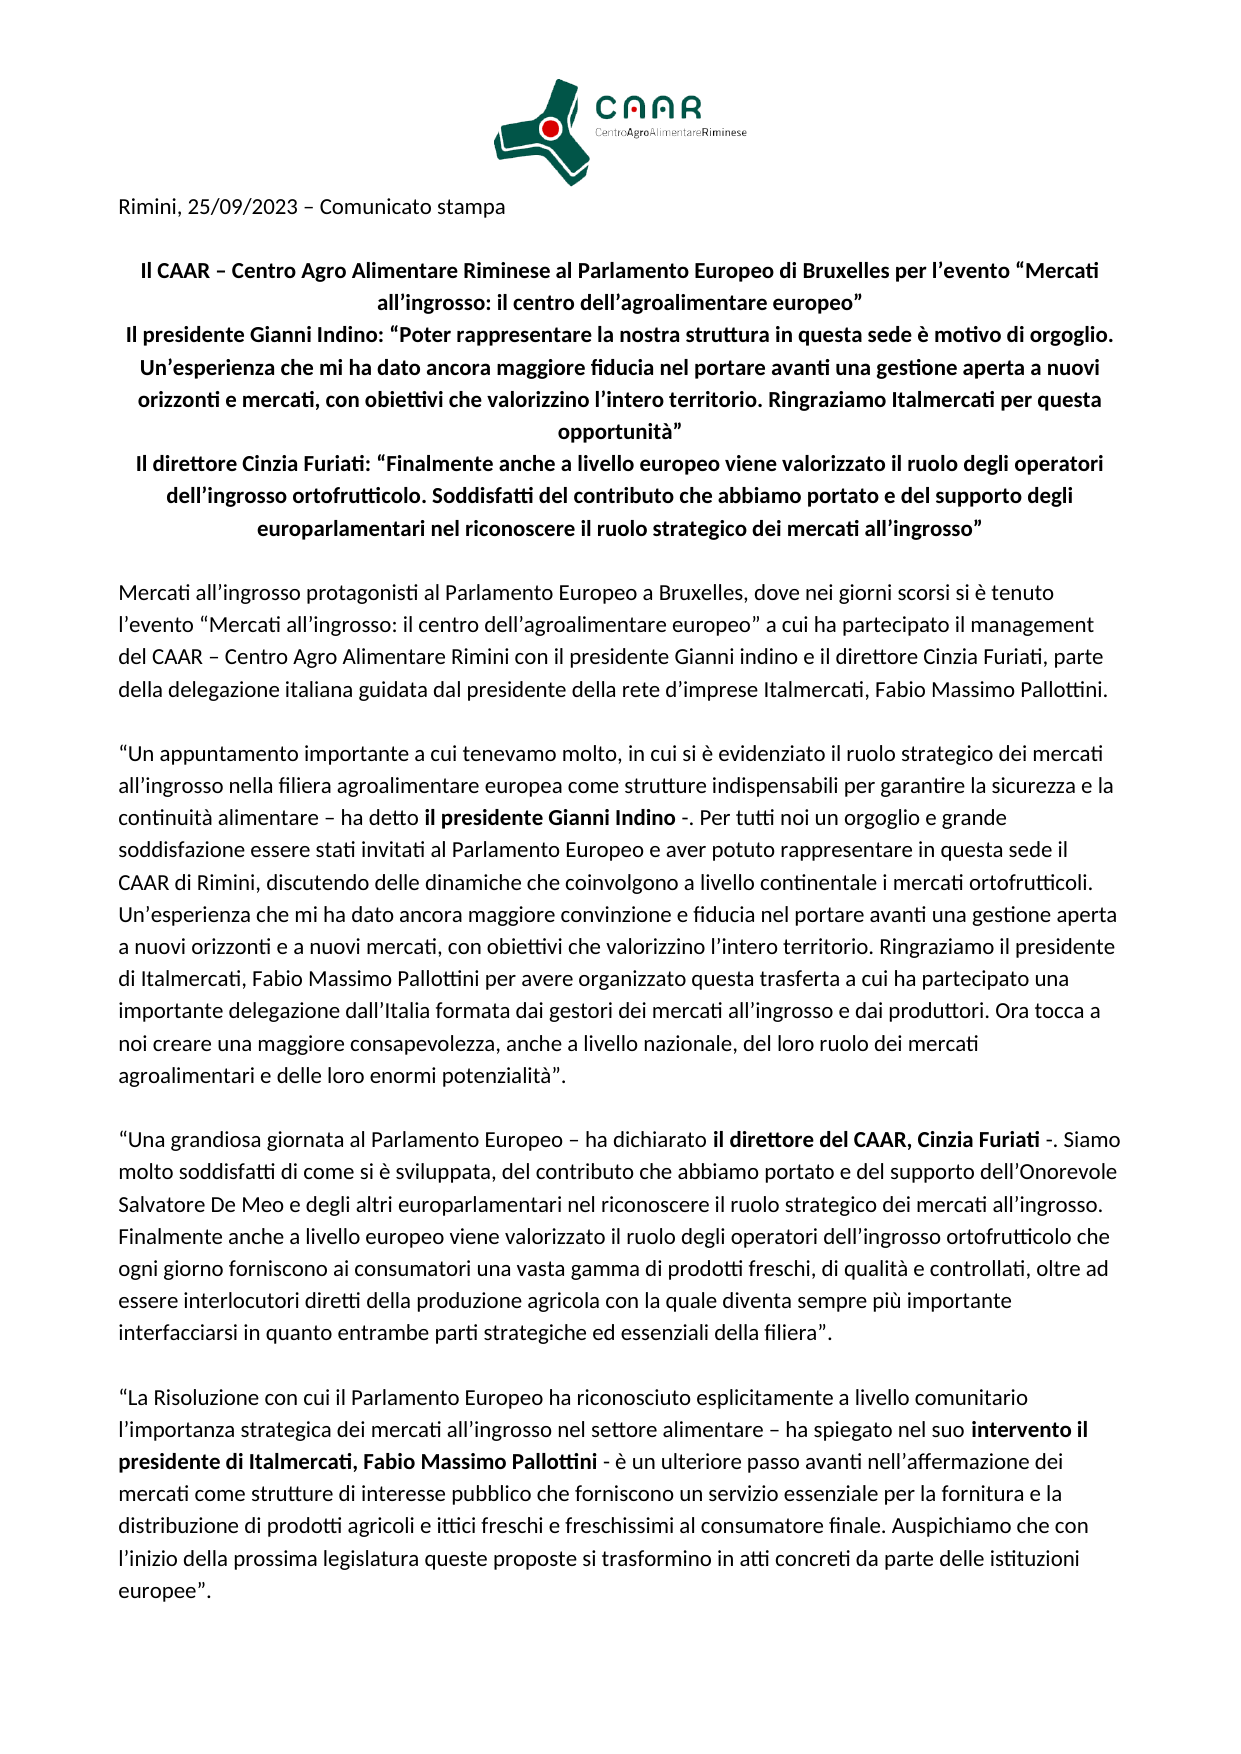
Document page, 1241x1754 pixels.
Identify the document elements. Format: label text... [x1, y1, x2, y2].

text Mercati all’ingrosso protagonisti al Parlamento Europeo a Bruxelles, dove nei giorni scorsi si è tenuto l’evento “Mercati all’ingrosso: il centro dell’agroalimentare europeo” a cui ha partecipato il management del CAAR – Centro Agro Alimentare Rimini con il presidente Gianni indino e il direttore Cinzia Furiati, parte della delegazione italiana guidata dal presidente della rete d’imprese Italmercati, Fabio Massimo Pallottini. [118, 578, 1122, 735]
text “Un appuntamento importante a cui tenevamo molto, in cui si è evidenziato il ruolo strategico dei mercati all’ingrosso nella filiera agroalimentare europea come strutture indispensabili per garantire la sicurezza e la continuità alimentare – ha detto il presidente Gianni Indino -. Per tutti noi un orgoglio e grande soddisfazione essere stati invitati al Parlamento Europeo e aver potuto rappresentare in questa sede il CAAR di Rimini, discutendo delle dinamiche che coinvolgono a livello continentale i mercati ortofrutticoli. Un’esperienza che mi ha dato ancora maggiore convinzione e fiducia nel portare avanti una gestione aperta a nuovi orizzonti e a nuovi mercati, con obiettivi che valorizzino l’intero territorio. Ringraziamo il presidente di Italmercati, Fabio Massimo Pallottini per avere organizzato questa trasferta a cui ha partecipato una importante delegazione dall’Italia formata dai gestori dei mercati all’ingrosso e dai produttori. Ora tocca a noi creare una maggiore consapevolezza, anche a livello nazionale, del loro ruolo dei mercati agroalimentari e delle loro enormi potenzialità”. [118, 739, 1122, 1089]
text Il direttore Cinzia Furiati: “Finalmente anche a livello europeo viene valorizzato il ruolo degli operatori dell’ingrosso ortofrutticolo. Soddisfatti del contributo che abbiamo portato e del supporto degli europarlamentari nel riconoscere il ruolo strategico dei mercati all’ingrosso” [118, 449, 1122, 542]
picture [488, 73, 752, 192]
text “Una grandiosa giornata al Parlamento Europeo – ha dichiarato il direttore del CAAR, Cinzia Furiati -. Siamo molto soddisfatti di come si è sviluppata, del contributo che abbiamo portato e del supporto dell’Onorevole Salvatore De Meo e degli altri europarlamentari nel riconoscere il ruolo strategico dei mercati all’ingrosso. Finalmente anche a livello europeo viene valorizzato il ruolo degli operatori dell’ingrosso ortofrutticolo che ogni giorno forniscono ai consumatori una vasta gamma di prodotti freschi, di qualità e controllati, oltre ad essere interlocutori diretti della produzione agricola con la quale diventa sempre più importante interfacciarsi in quanto entrambe parti strategiche ed essenziali della filiera”. [118, 1125, 1122, 1346]
text “La Risoluzione con cui il Parlamento Europeo ha riconosciuto esplicitamente a livello comunitario l’importanza strategica dei mercati all’ingrosso nel settore alimentare – ha spiegato nel suo intervento il presidente di Italmercati, Fabio Massimo Pallottini - è un ulteriore passo avanti nell’affermazione dei mercati come strutture di interesse pubblico che forniscono un servizio essenziale per la fornitura e la distribuzione di prodotti agricoli e ittici freschi e freschissimi al consumatore finale. Auspichiamo che con l’inizio della prossima legislatura queste proposte si trasformino in atti concreti da parte delle istituzioni europee”. [118, 1383, 1122, 1604]
text Il CAAR – Centro Agro Alimentare Riminese al Parlamento Europeo di Bruxelles per l’evento “Mercati all’ingrosso: il centro dell’agroalimentare europeo” Il presidente Gianni Indino: “Poter rappresentare la nostra struttura in questa sede è motivo di orgoglio. Un’esperienza che mi ha dato ancora maggiore fiducia nel portare avanti una gestione aperta a nuovi orizzonti e mercati, con obiettivi che valorizzino l’intero territorio. Ringraziamo Italmercati per questa opportunità” [118, 256, 1122, 445]
text Rimini, 25/09/2023 – Comunicato stampa [118, 192, 1122, 220]
